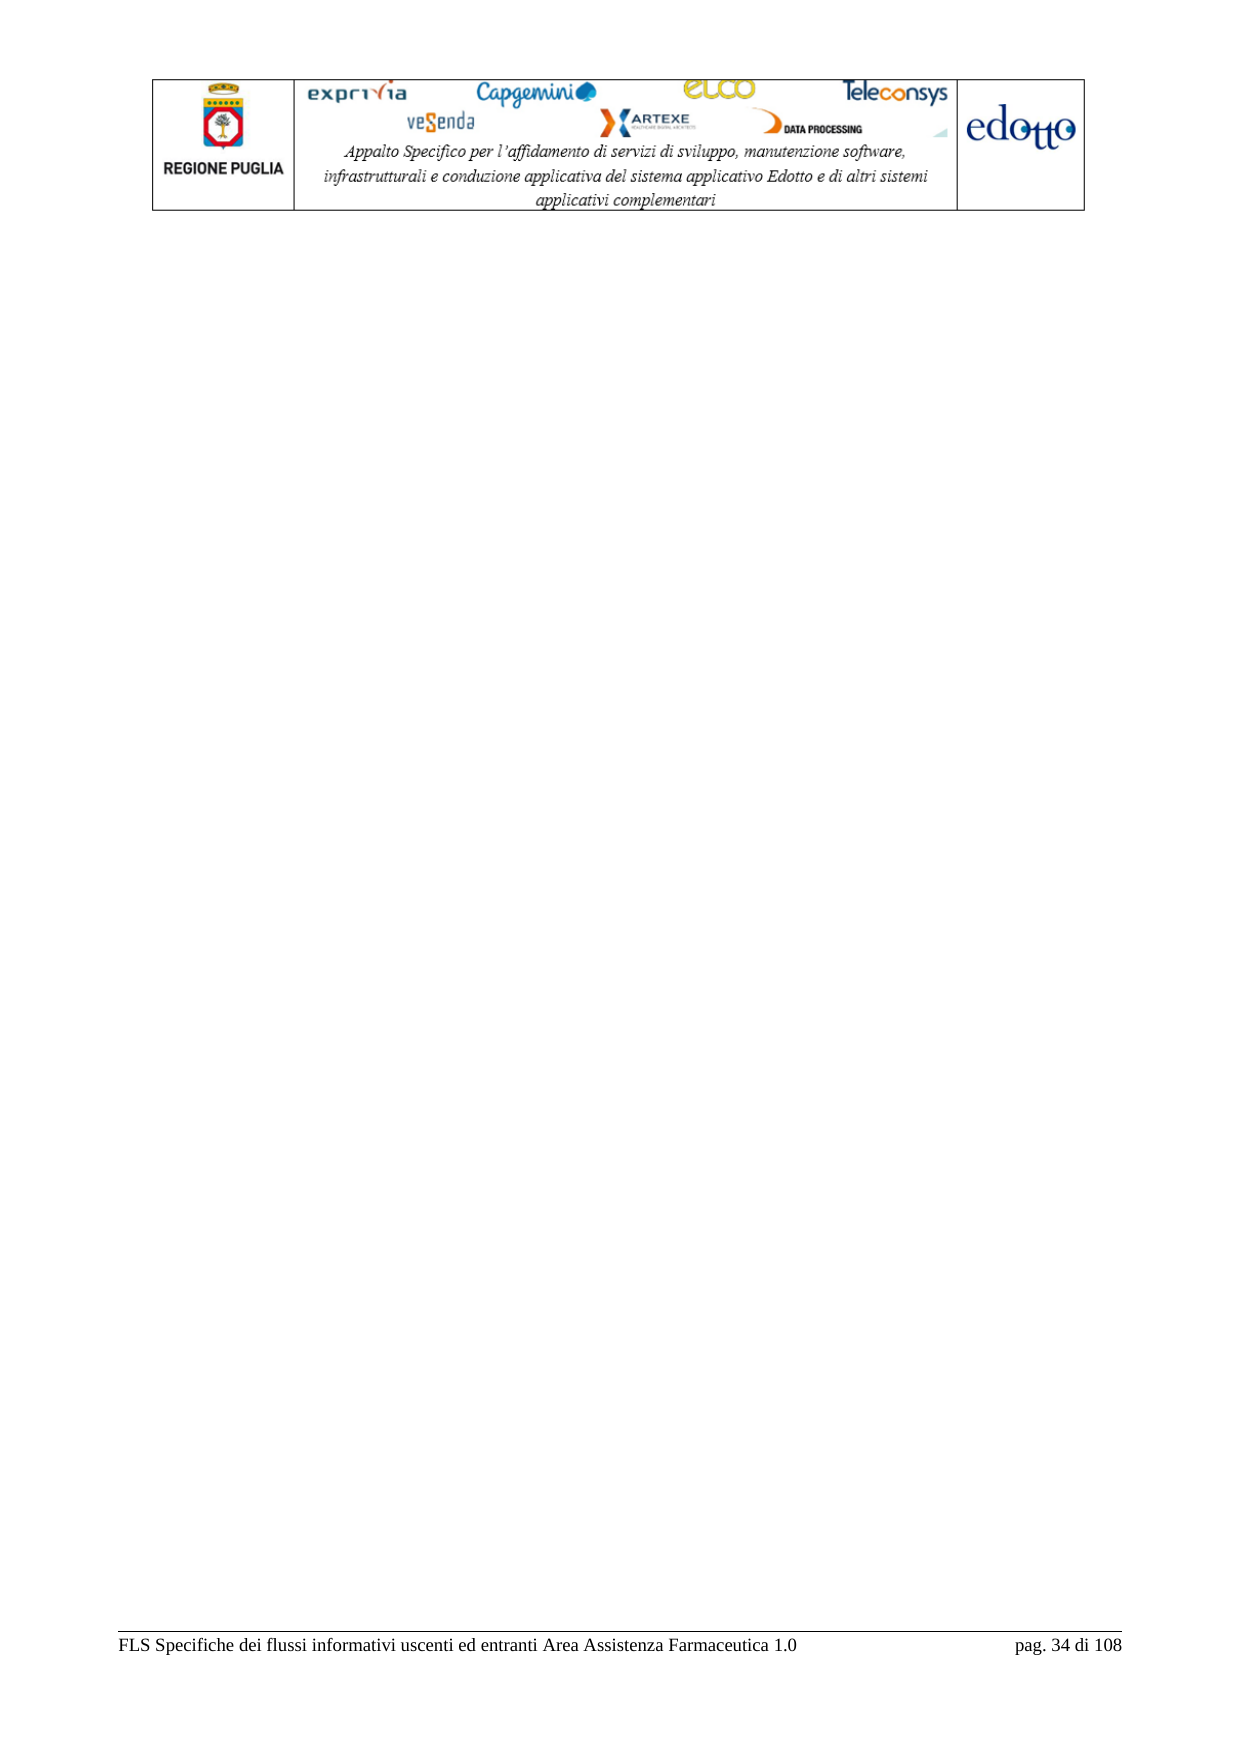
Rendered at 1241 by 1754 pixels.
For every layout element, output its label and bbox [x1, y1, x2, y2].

picture [147, 73, 1093, 218]
